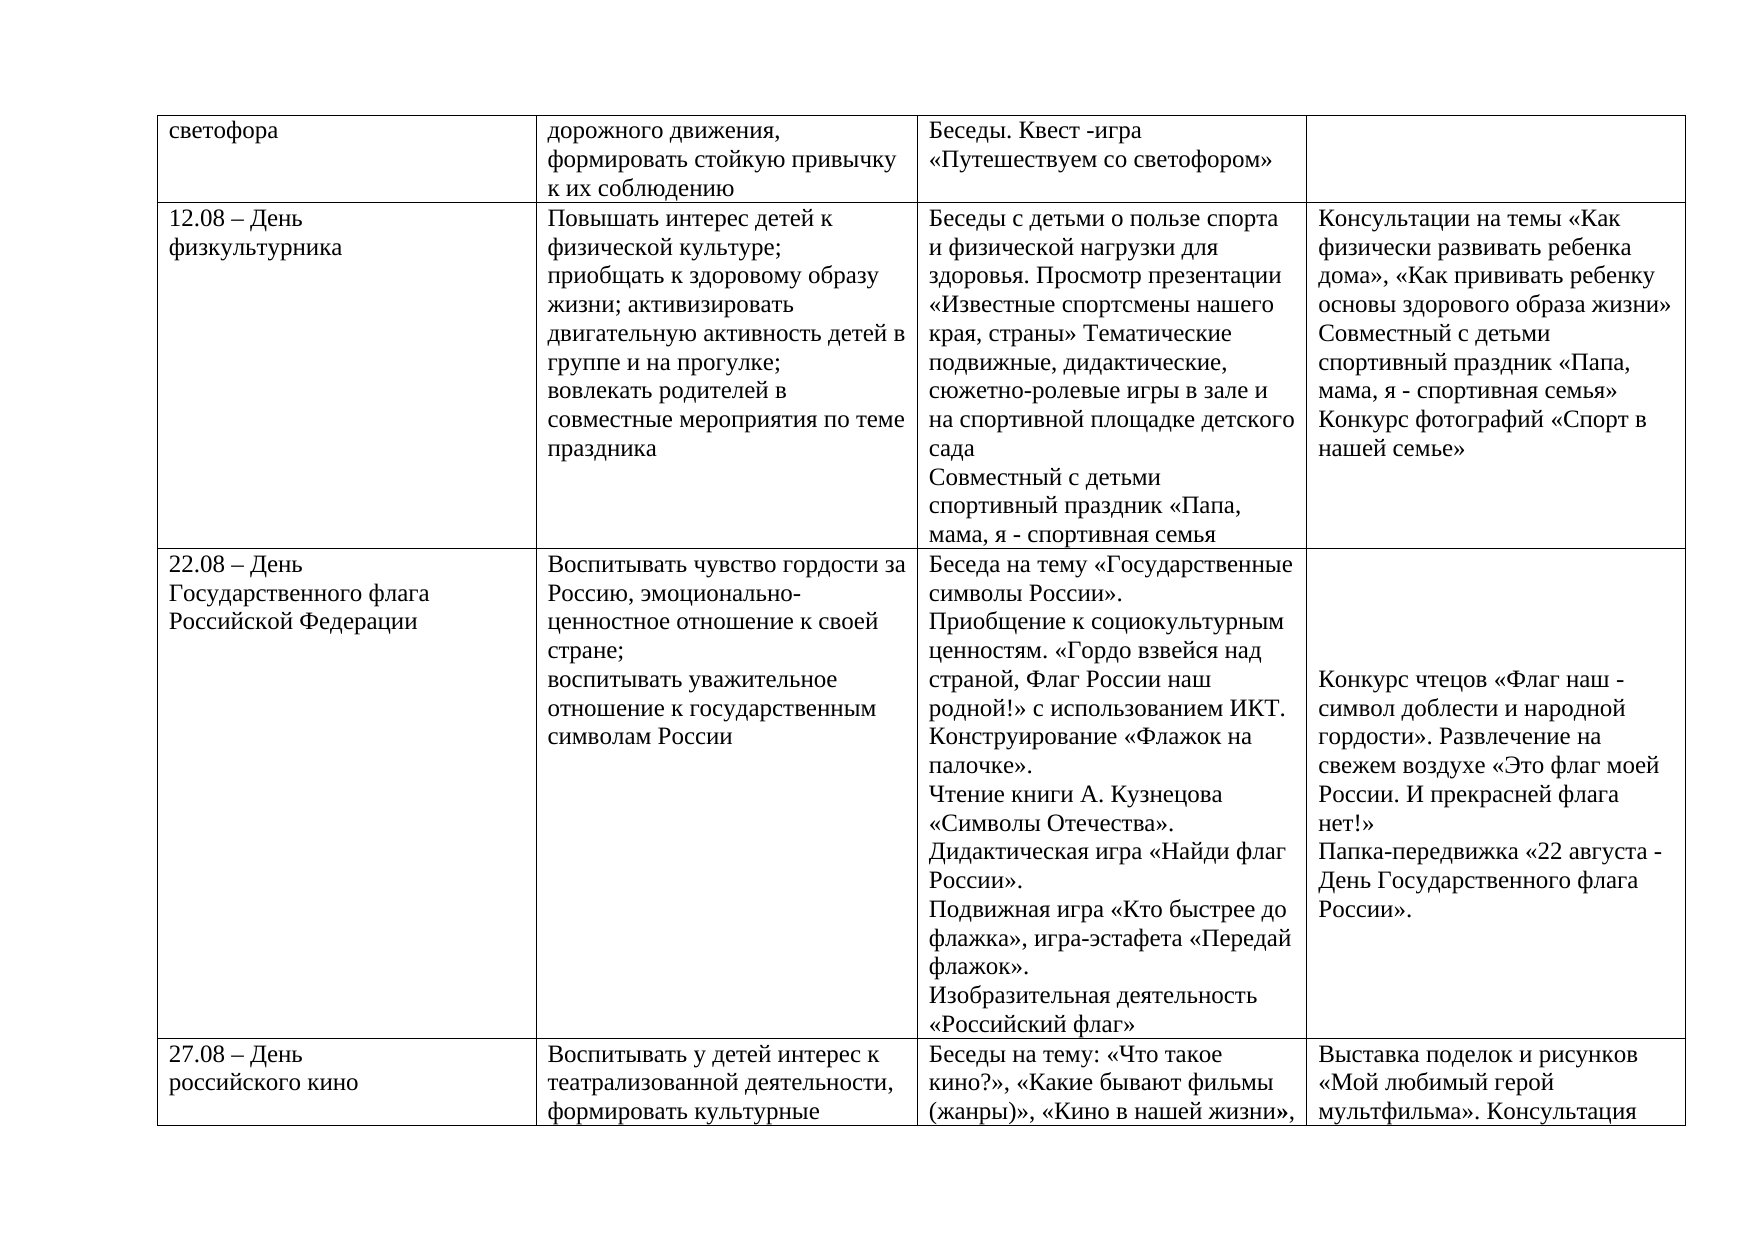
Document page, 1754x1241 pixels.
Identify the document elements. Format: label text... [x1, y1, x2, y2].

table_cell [537, 116, 917, 202]
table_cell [1307, 116, 1685, 202]
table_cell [918, 1039, 1306, 1125]
table_cell Воспитывать чувство гордости за Россию, эмоционально-ценностное отношение к своей стране; воспитывать уважительное отношение к государственным символам России [537, 549, 917, 1038]
table_cell Повышать интерес детей к физической культуре; приобщать к здоровому образу жизни; активизировать двигательную активность детей в группе и на прогулке; вовлекать родителей в совместные мероприятия по теме праздника [537, 203, 917, 548]
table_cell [918, 116, 1306, 202]
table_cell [1307, 1039, 1685, 1125]
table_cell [537, 1039, 917, 1125]
table_cell Консультации на темы «Как физически развивать ребенка дома», «Как прививать ребенку основы здорового образа жизни» Совместный с детьми спортивный праздник «Папа, мама, я - спортивная семья» Конкурс фотографий «Спорт в нашей семье» [1307, 203, 1685, 548]
table_cell 22.08 – День Государственного флага Российской Федерации [158, 549, 536, 1038]
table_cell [158, 116, 536, 202]
table_cell Беседа на тему «Государственные символы России». Приобщение к социокультурным ценностям. «Гордо взвейся над страной, Флаг России наш родной!» с использованием ИКТ. Конструирование «Флажок на палочке». Чтение книги А. Кузнецова «Символы Отечества». Дидактическая игра «Найди флаг России». Подвижная игра «Кто быстрее до флажка», игра-эстафета «Передай флажок». Изобразительная деятельность «Российский флаг» [918, 549, 1306, 1038]
table_cell Конкурс чтецов «Флаг наш - символ доблести и народной гордости». Развлечение на свежем воздухе «Это флаг моей России. И прекрасней флага нет!» Папка-передвижка «22 августа - День Государственного флага России». [1307, 549, 1685, 1038]
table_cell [158, 1039, 536, 1125]
table_cell 12.08 – День физкультурника [158, 203, 536, 548]
table_cell Беседы с детьми о пользе спорта и физической нагрузки для здоровья. Просмотр презентации «Известные спортсмены нашего края, страны» Тематические подвижные, дидактические, сюжетно-ролевые игры в зале и на спортивной площадке детского сада Совместный с детьми спортивный праздник «Папа, мама, я - спортивная семья [918, 203, 1306, 548]
